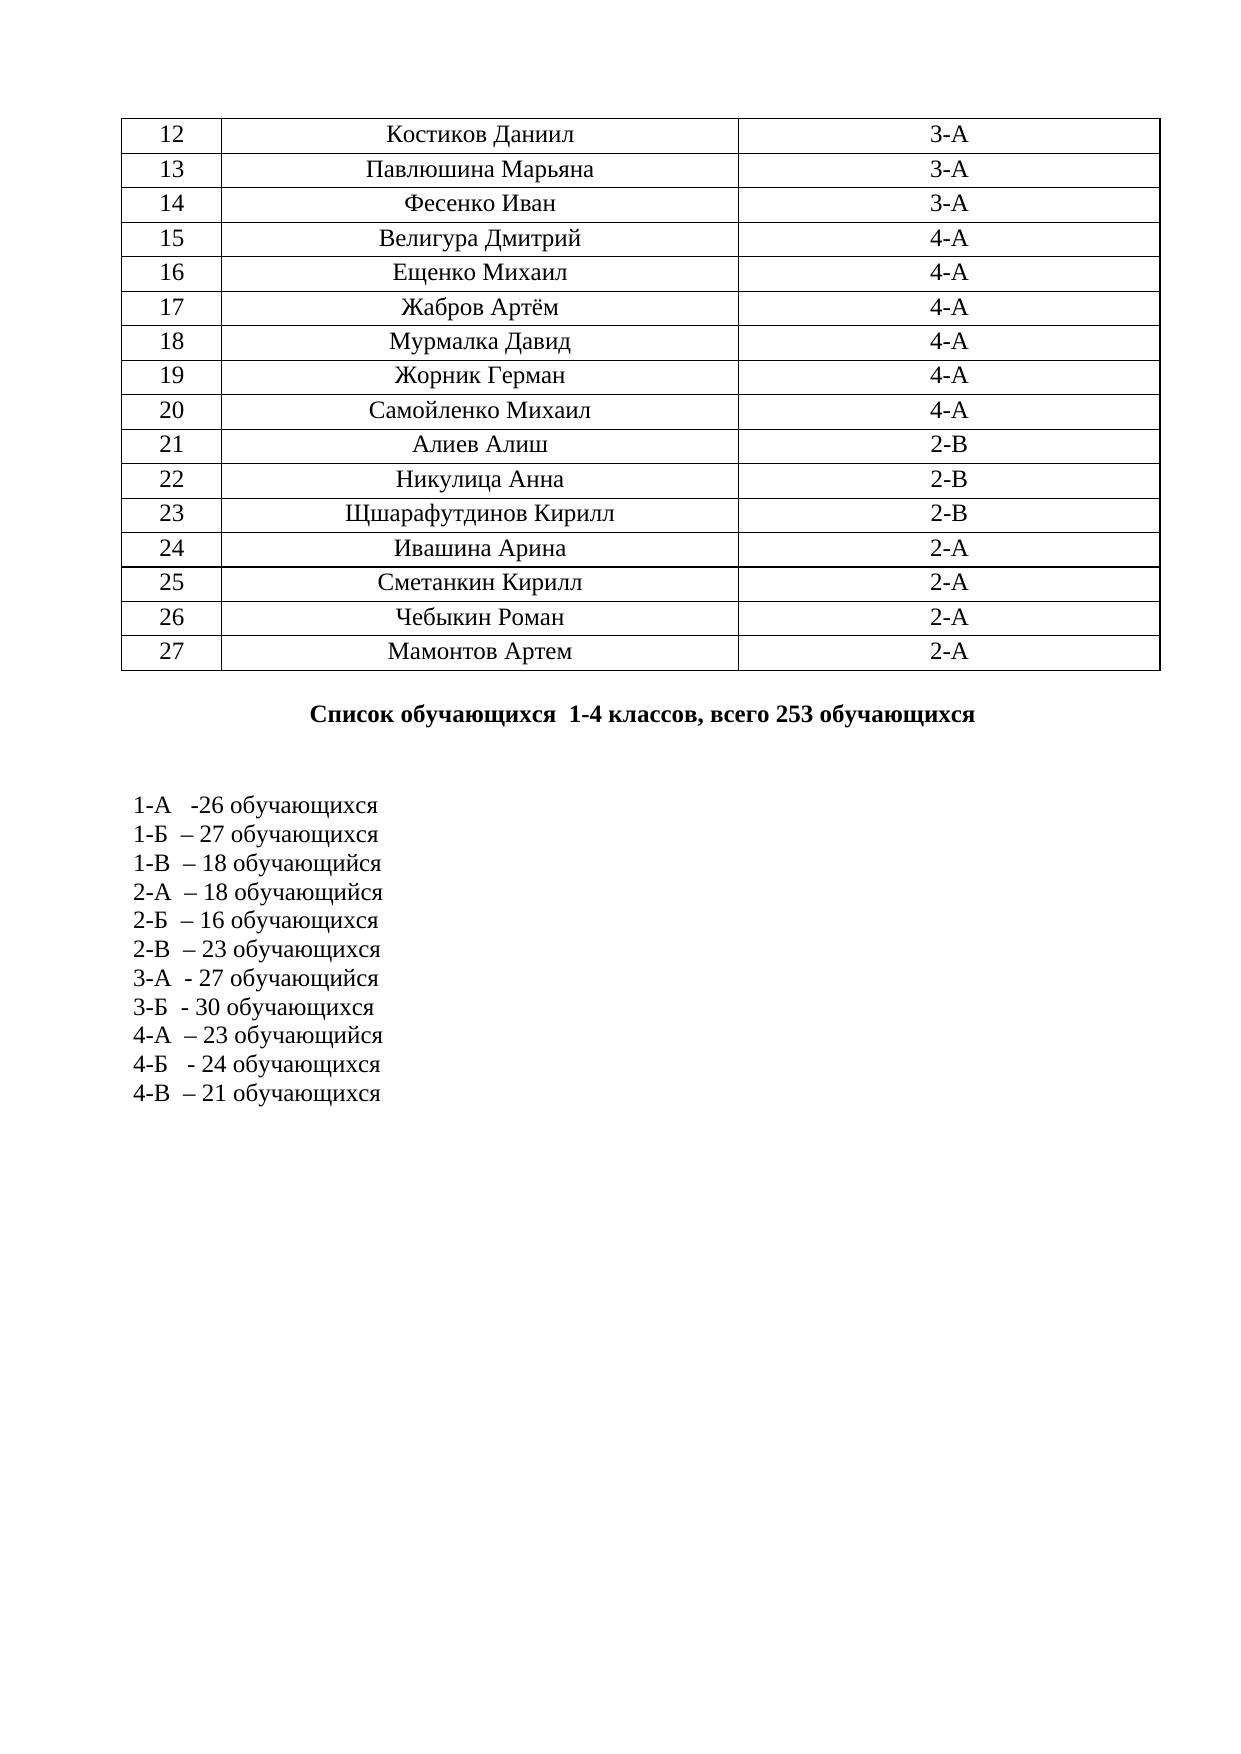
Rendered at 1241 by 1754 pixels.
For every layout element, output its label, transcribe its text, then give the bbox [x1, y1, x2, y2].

table_cell 26 [122, 602, 221, 635]
text 1-Б – 27 обучающихся [133, 819, 1152, 848]
table_cell 4-А [739, 395, 1159, 428]
table_cell 4-А [739, 292, 1159, 325]
table_cell 14 [122, 188, 221, 222]
text 4-А – 23 обучающийся [133, 1021, 1152, 1049]
text 2-В – 23 обучающихся [133, 934, 1152, 963]
table_cell 12 [122, 119, 221, 153]
table_cell 23 [122, 499, 221, 532]
text Список обучающихся 1-4 классов, всего 253 обучающихся [133, 699, 1152, 728]
table_cell 2-В [739, 499, 1159, 532]
text 3-А - 27 обучающийся [133, 963, 1152, 992]
table_cell 4-А [739, 223, 1159, 256]
table_cell 2-А [739, 602, 1159, 635]
table_cell Чебыкин Роман [222, 602, 738, 635]
table_cell 2-А [739, 636, 1159, 670]
table_cell Костиков Даниил [222, 119, 738, 153]
text 4-В – 21 обучающихся [133, 1078, 1152, 1107]
text 2-Б – 16 обучающихся [133, 906, 1152, 934]
table_cell 21 [122, 430, 221, 463]
table_cell 2-А [739, 568, 1159, 601]
table_cell Жорник Герман [222, 361, 738, 394]
table_cell 22 [122, 464, 221, 497]
table_cell 2-В [739, 464, 1159, 497]
table_cell 2-А [739, 533, 1159, 566]
table_cell Мурмалка Давид [222, 326, 738, 359]
table_cell 15 [122, 223, 221, 256]
text 4-Б - 24 обучающихся [133, 1049, 1152, 1078]
table_cell Сметанкин Кирилл [222, 568, 738, 601]
table_cell Фесенко Иван [222, 188, 738, 222]
table_cell 18 [122, 326, 221, 359]
table_cell Ещенко Михаил [222, 257, 738, 291]
table_cell Никулица Анна [222, 464, 738, 497]
text 3-Б - 30 обучающихся [133, 992, 1152, 1021]
table_cell 3-А [739, 119, 1159, 153]
table_cell 2-В [739, 430, 1159, 463]
text 1-А -26 обучающихся [133, 791, 1152, 819]
table_cell Мамонтов Артем [222, 636, 738, 670]
table_cell Ивашина Арина [222, 533, 738, 566]
table_cell 19 [122, 361, 221, 394]
table_cell Жабров Артём [222, 292, 738, 325]
table_cell 20 [122, 395, 221, 428]
table_cell 25 [122, 568, 221, 601]
table_cell 4-А [739, 361, 1159, 394]
table_cell 24 [122, 533, 221, 566]
table_cell 3-А [739, 188, 1159, 222]
table_cell Велигура Дмитрий [222, 223, 738, 256]
text 2-А – 18 обучающийся [133, 877, 1152, 906]
table_cell 16 [122, 257, 221, 291]
table_cell 3-А [739, 154, 1159, 187]
table_cell 4-А [739, 257, 1159, 291]
table_cell Алиев Алиш [222, 430, 738, 463]
table_cell Павлюшина Марьяна [222, 154, 738, 187]
table_cell 17 [122, 292, 221, 325]
text 1-В – 18 обучающийся [133, 848, 1152, 877]
table_cell Щшарафутдинов Кирилл [222, 499, 738, 532]
table_cell 13 [122, 154, 221, 187]
table_cell Самойленко Михаил [222, 395, 738, 428]
table_cell 4-А [739, 326, 1159, 359]
table_cell 27 [122, 636, 221, 670]
